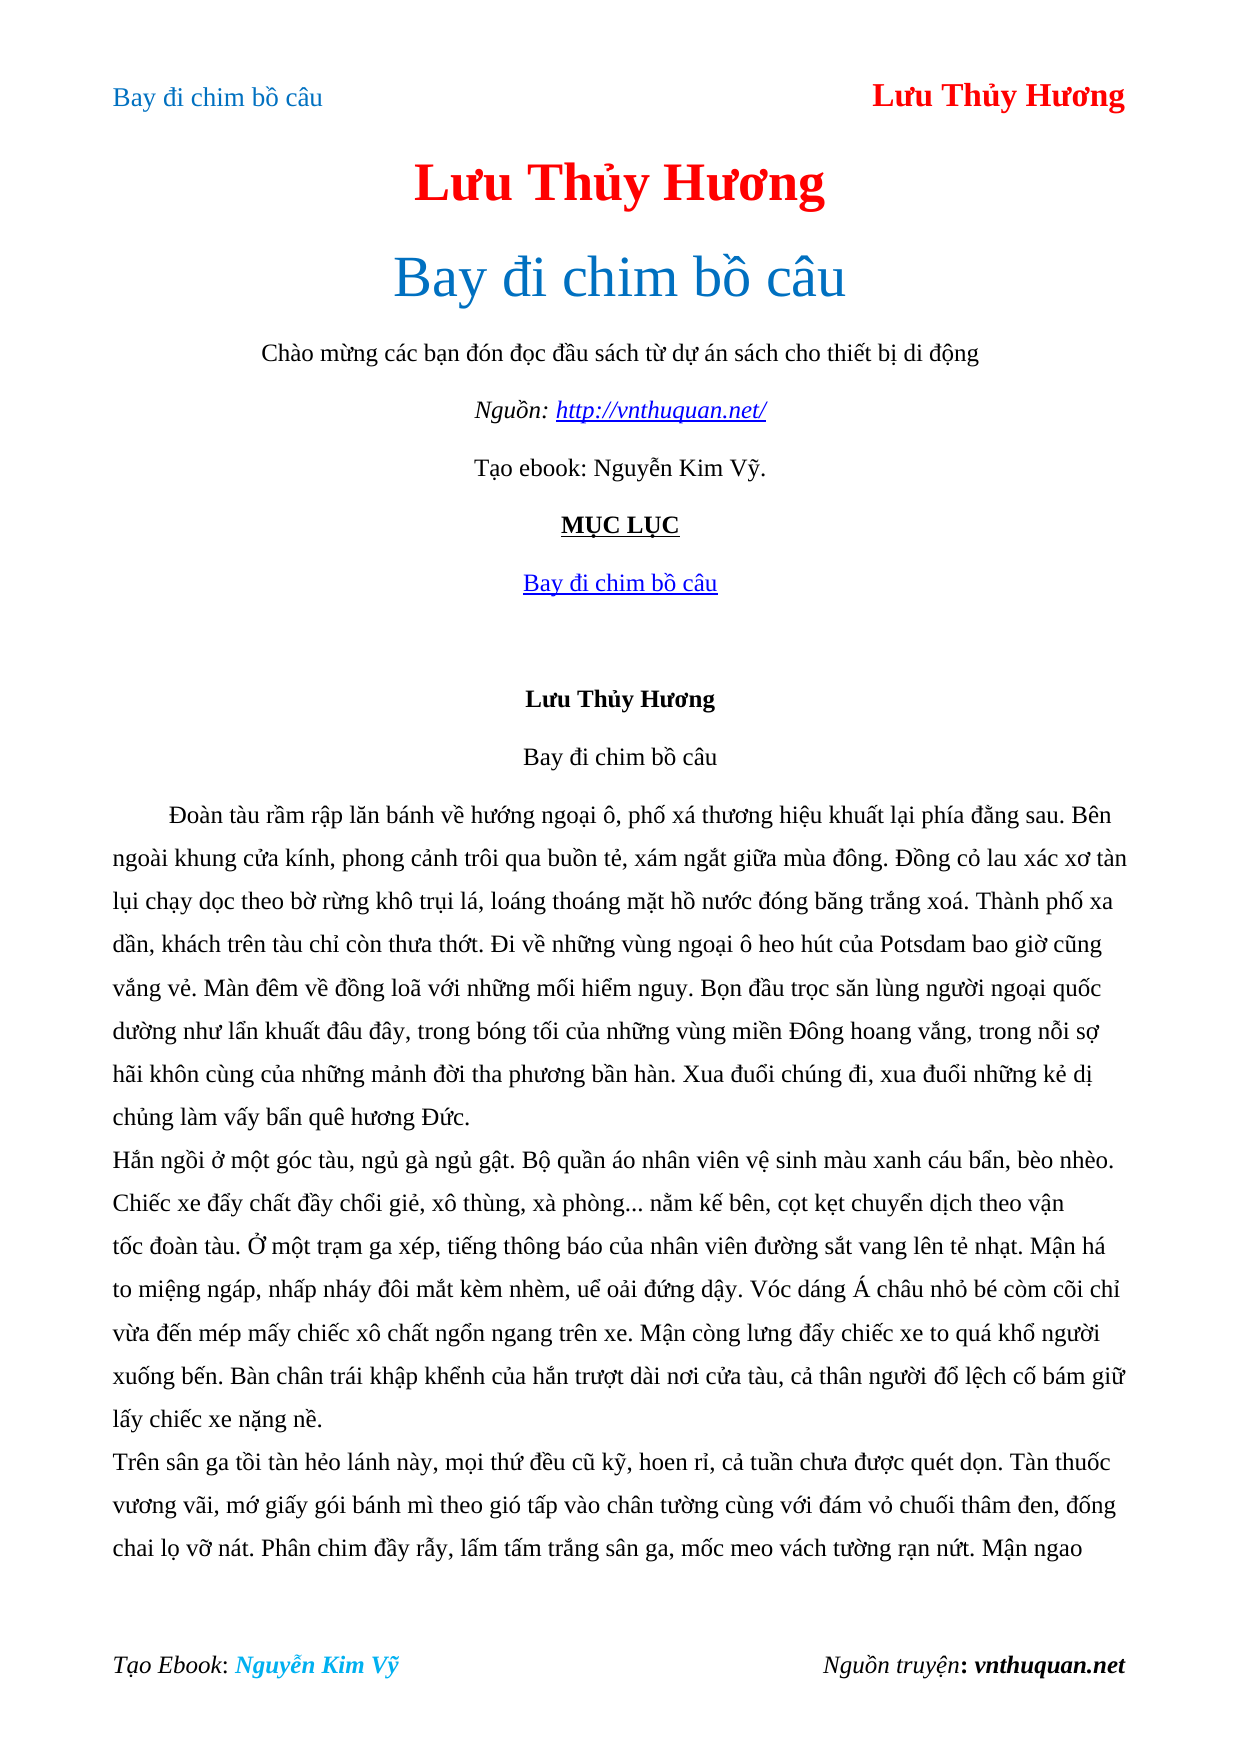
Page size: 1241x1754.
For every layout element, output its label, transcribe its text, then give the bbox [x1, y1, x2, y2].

text Lưu Thủy Hương [112, 684, 1128, 713]
text Lưu Thủy Hương [112, 150, 1128, 212]
text Bay đi chim bồ câu [112, 241, 1128, 308]
text Bay đi chim bồ câu [112, 568, 1128, 597]
text Chào mừng các bạn đón đọc đầu sách từ dự án sách cho thiết bị di động Nguồn: http://vnthuquan.net/ Tạo ebook: Nguyễn Kim Vỹ. [112, 338, 1128, 481]
text Bay đi chim bồ câu [112, 742, 1128, 771]
text MỤC LỤC [112, 511, 1128, 539]
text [112, 800, 1128, 1562]
